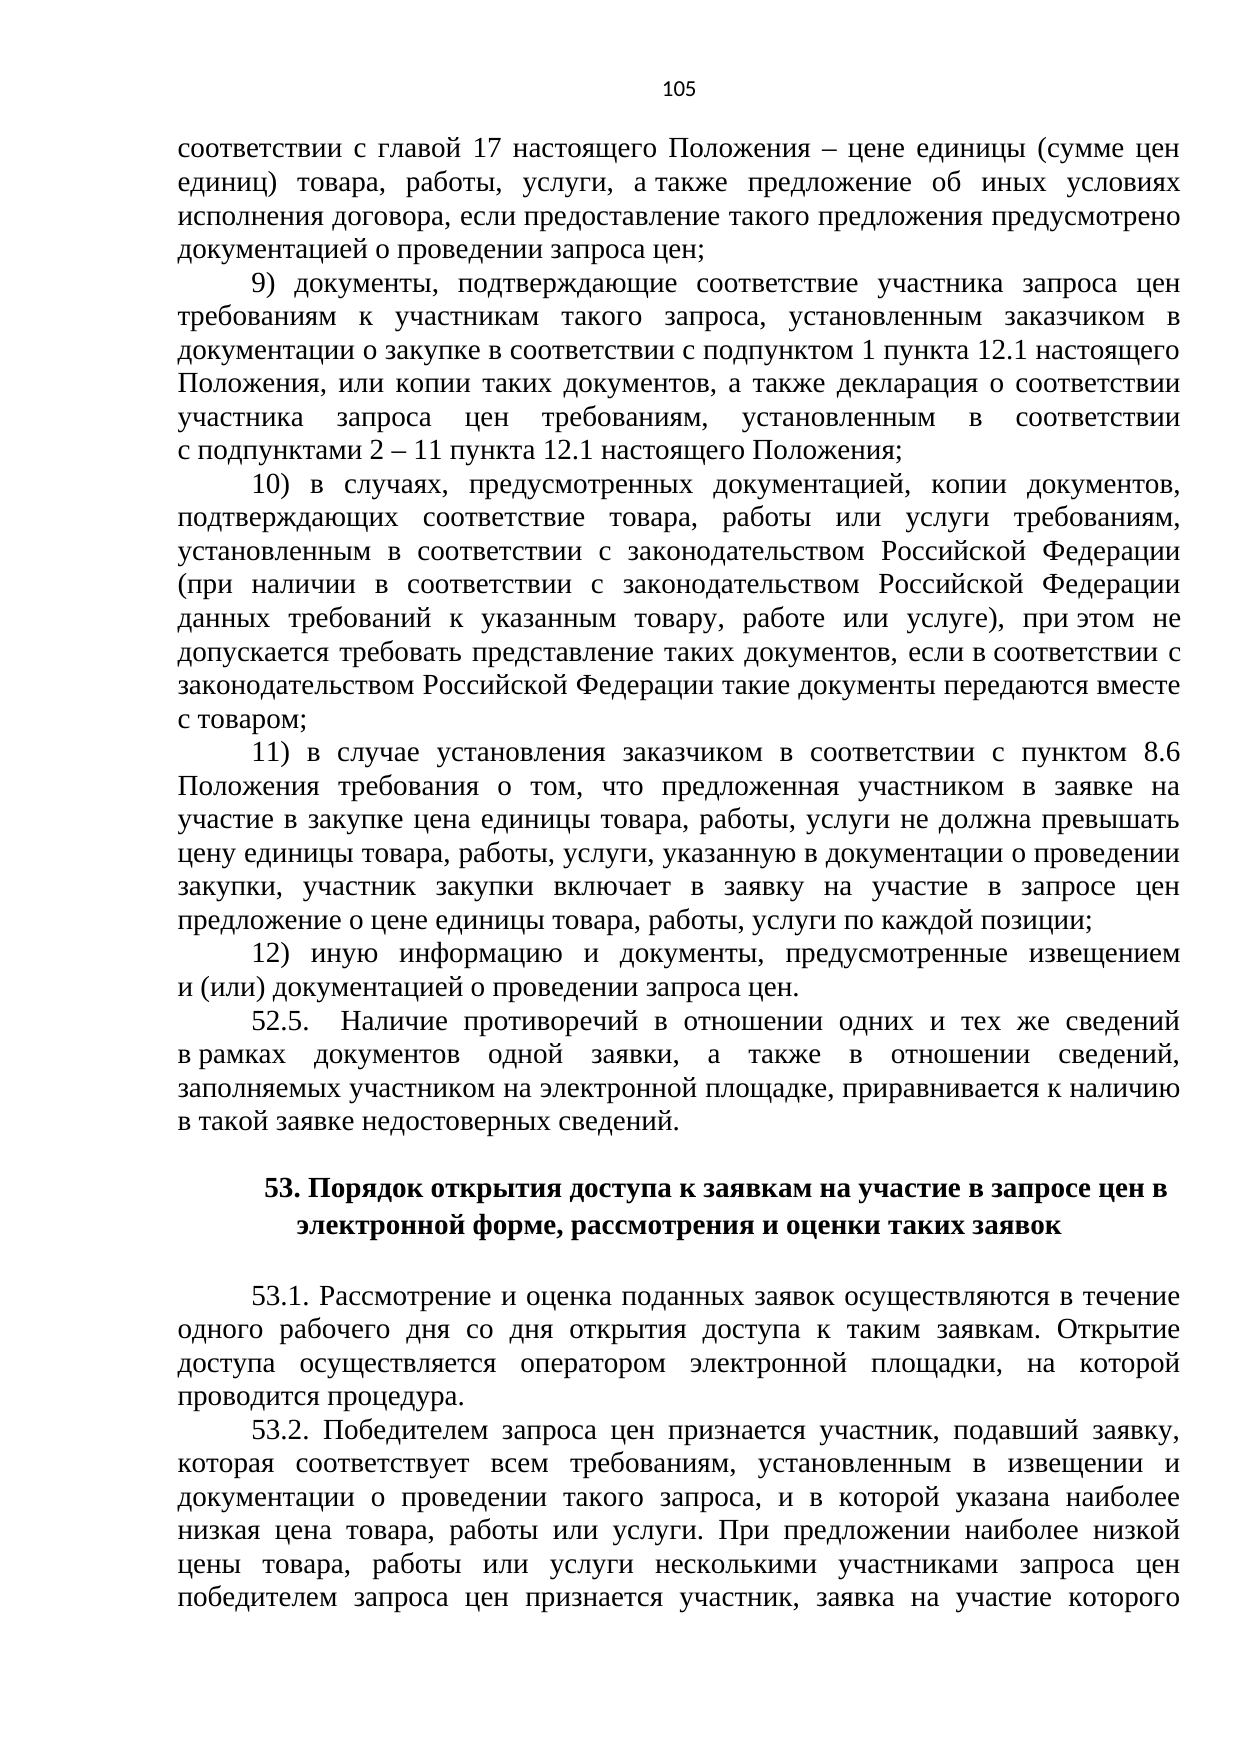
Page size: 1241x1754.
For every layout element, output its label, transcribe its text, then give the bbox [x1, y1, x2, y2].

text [177, 131, 1181, 265]
text 53.1. Рассмотрение и оценка поданных заявок осуществляются в течение одного рабочего дня со дня открытия доступа к таким заявкам. Открытие доступа осуществляется оператором электронной площадки, на которой проводится процедура. [177, 1278, 1181, 1412]
text 11) в случае установления заказчиком в соответствии с пунктом 8.6 Положения требования о том, что предложенная участником в заявке на участие в закупке цена единицы товара, работы, услуги не должна превышать цену единицы товара, работы, услуги, указанную в документации о проведении закупки, участник закупки включает в заявку на участие в запросе цен предложение о цене единицы товара, работы, услуги по каждой позиции; [177, 734, 1181, 936]
subtitle 53. Порядок открытия доступа к заявкам на участие в запросе цен в электронной форме, рассмотрения и оценки таких заявок [177, 1170, 1181, 1241]
text 9) документы, подтверждающие соответствие участника запроса цен требованиям к участникам такого запроса, установленным заказчиком в документации о закупке в соответствии с подпунктом 1 пункта 12.1 настоящего Положения, или копии таких документов, а также декларация о соответствии участника запроса цен требованиям, установленным в соответствии с подпунктами 2 – 11 пункта 12.1 настоящего Положения; [177, 265, 1181, 466]
text 10) в случаях, предусмотренных документацией, копии документов, подтверждающих соответствие товара, работы или услуги требованиям, установленным в соответствии с законодательством Российской Федерации (при наличии в соответствии с законодательством Российской Федерации данных требований к указанным товару, работе или услуге), при этом не допускается требовать представление таких документов, если в соответствии с законодательством Российской Федерации такие документы передаются вместе с товаром; [177, 466, 1181, 734]
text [177, 1412, 1181, 1613]
text 12) иную информацию и документы, предусмотренные извещением и (или) документацией о проведении запроса цен. [177, 936, 1181, 1003]
text 52.5. Наличие противоречий в отношении одних и тех же сведений в рамках документов одной заявки, а также в отношении сведений, заполняемых участником на электронной площадке, приравнивается к наличию в такой заявке недостоверных сведений. [177, 1003, 1181, 1137]
